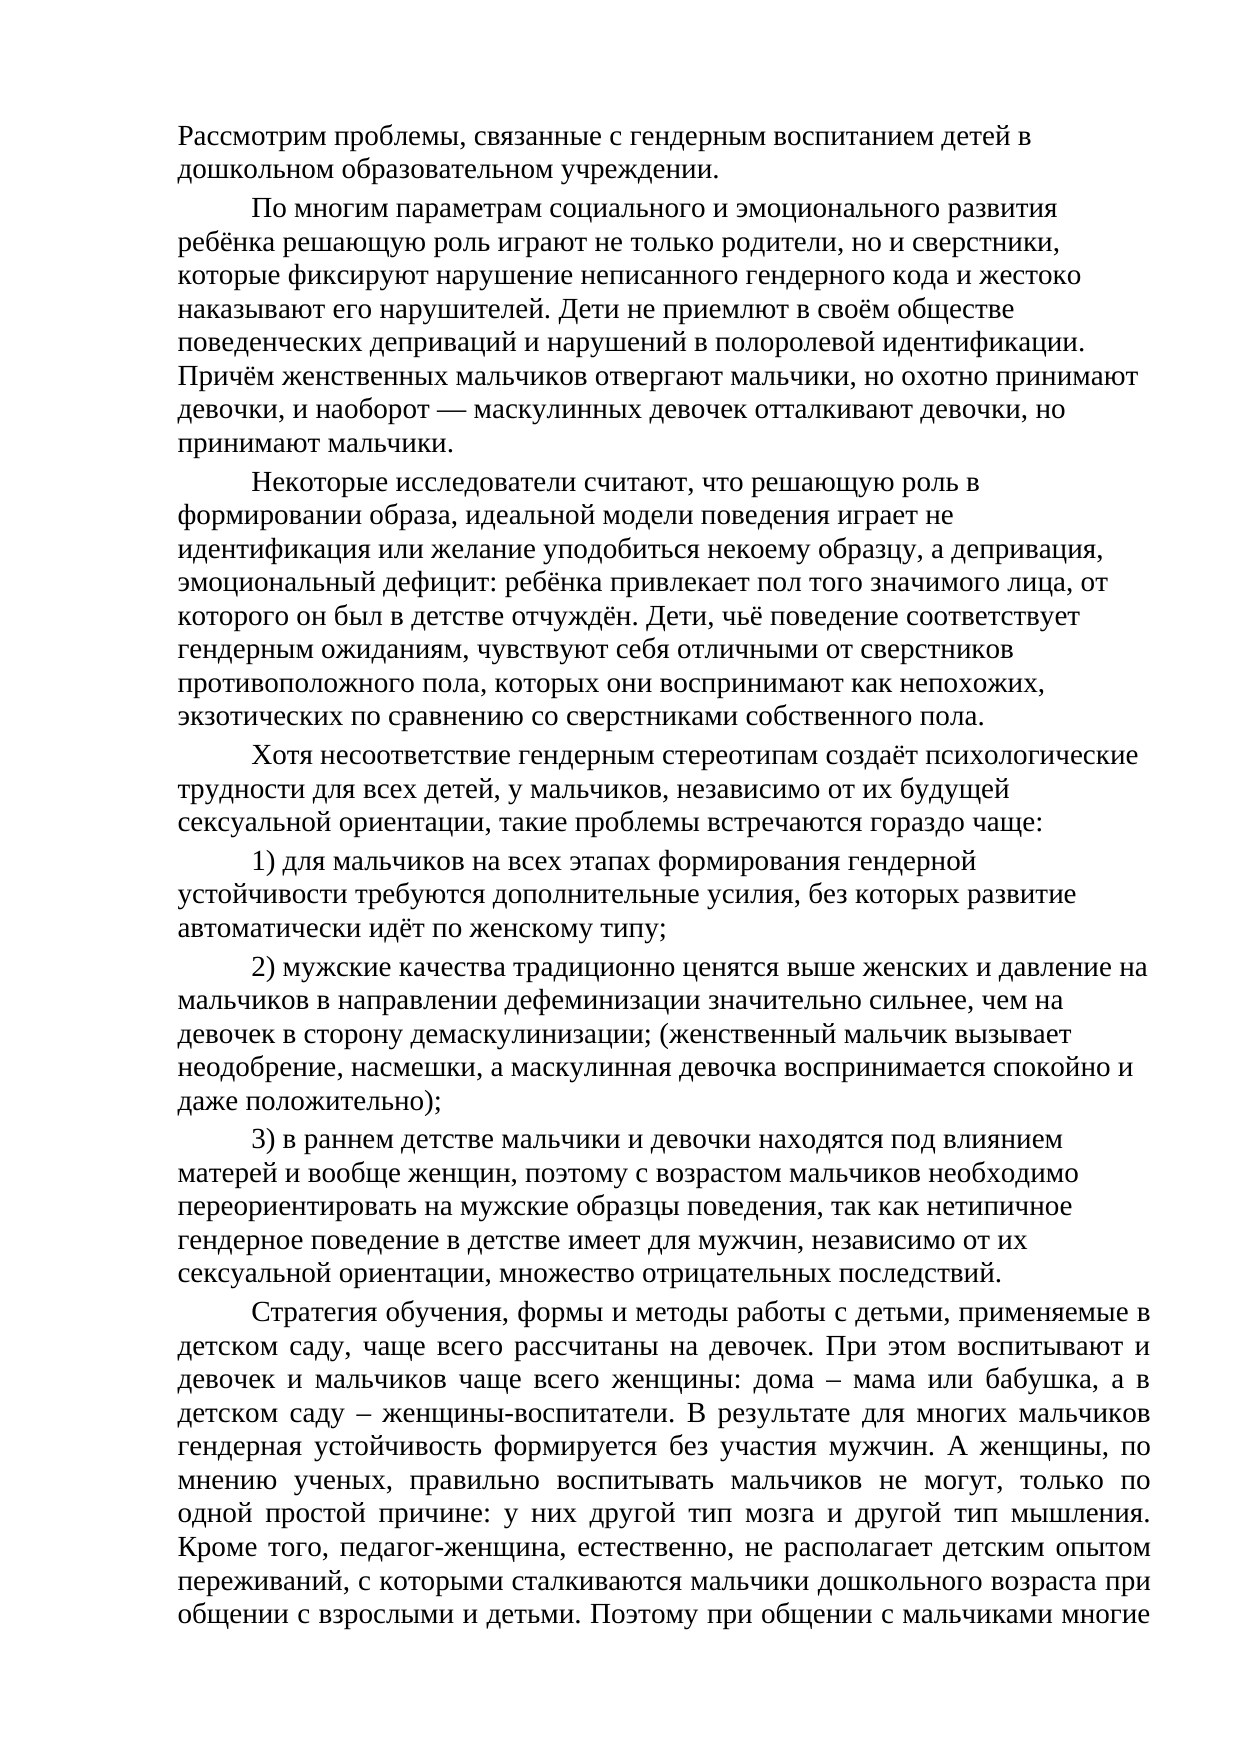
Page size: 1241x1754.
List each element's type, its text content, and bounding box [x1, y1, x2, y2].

text 3) в раннем детстве мальчики и девочки находятся под влиянием матерей и вообще женщин, поэтому с возрастом мальчиков необходимо переориентировать на мужские образцы поведения, так как нетипичное гендерное поведение в детстве имеет для мужчин, независимо от их сексуальной ориентации, множество отрицательных последствий. [177, 1121, 1152, 1289]
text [177, 118, 1152, 185]
text 1) для мальчиков на всех этапах формирования гендерной устойчивости требуются дополнительные усилия, без которых развитие автоматически идёт по женскому типу; [177, 843, 1152, 943]
text По многим параметрам социального и эмоционального развития ребёнка решающую роль играют не только родители, но и сверстники, которые фиксируют нарушение неписанного гендерного кода и жестоко наказывают его нарушителей. Дети не приемлют в своём обществе поведенческих деприваций и нарушений в полоролевой идентификации. Причём женственных мальчиков отвергают мальчики, но охотно принимают девочки, и наоборот — маскулинных девочек отталкивают девочки, но принимают мальчики. [177, 190, 1152, 459]
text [177, 1294, 1152, 1630]
text 2) мужские качества традиционно ценятся выше женских и давление на мальчиков в направлении дефеминизации значительно сильнее, чем на девочек в сторону демаскулинизации; (женственный мальчик вызывает неодобрение, насмешки, а маскулинная девочка воспринимается спокойно и даже положительно); [177, 949, 1152, 1116]
text Хотя несоответствие гендерным стереотипам создаёт психологические трудности для всех детей, у мальчиков, независимо от их будущей сексуальной ориентации, такие проблемы встречаются гораздо чаще: [177, 737, 1152, 838]
text Некоторые исследователи считают, что решающую роль в формировании образа, идеальной модели поведения играет не идентификация или желание уподобиться некоему образцу, а депривация, эмоциональный дефицит: ребёнка привлекает пол того значимого лица, от которого он был в детстве отчуждён. Дети, чьё поведение соответствует гендерным ожиданиям, чувствуют себя отличными от сверстников противоположного пола, которых они воспринимают как непохожих, экзотических по сравнению со сверстниками собственного пола. [177, 464, 1152, 732]
